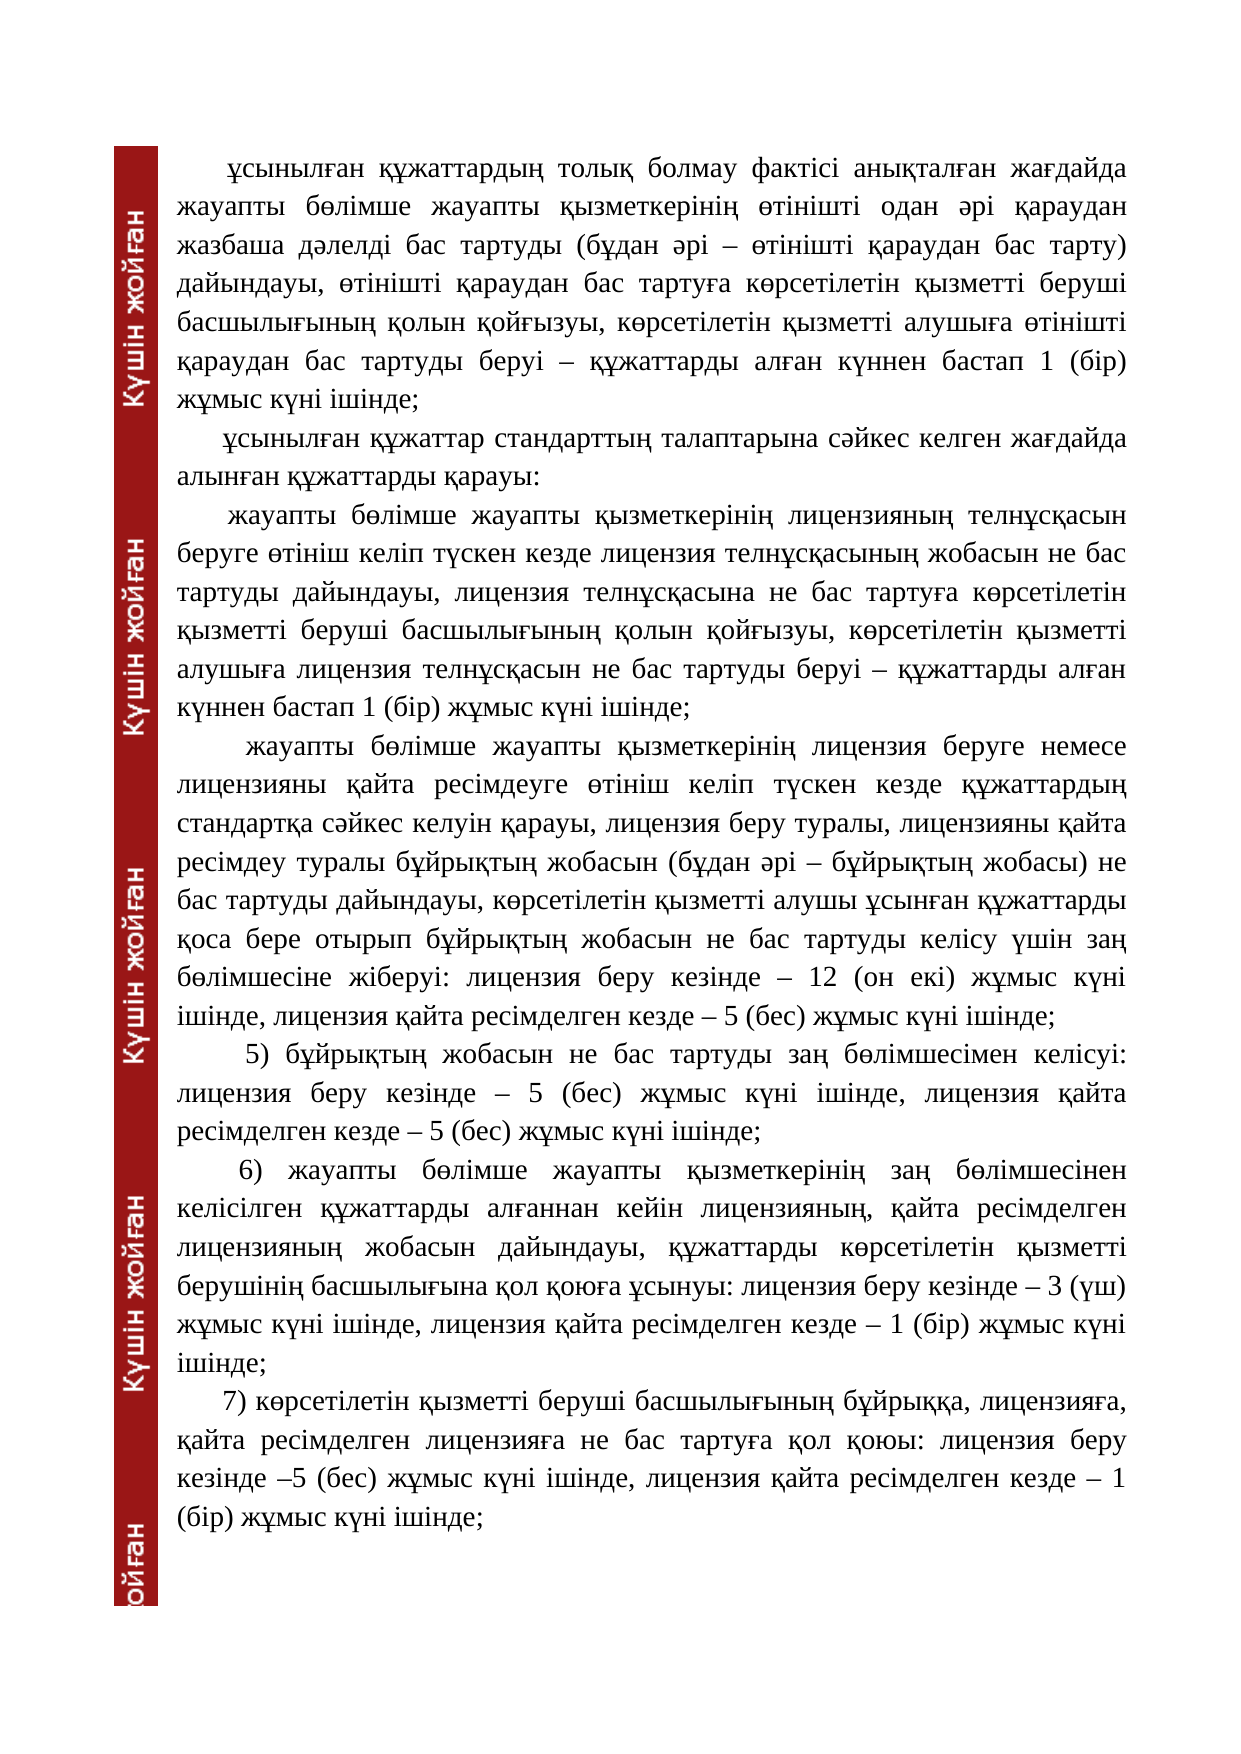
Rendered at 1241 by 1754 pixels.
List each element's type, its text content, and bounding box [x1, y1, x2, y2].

text 7) көрсетілетін қызметті беруші басшылығының бұйрыққа, лицензияға, қайта ресімделген лицензияға не бас тартуға қол қоюы: лицензия беру кезінде –5 (бес) жұмыс күні ішінде, лицензия қайта ресімделген кезде – 1 (бір) жұмыс күні ішінде; [112, 1383, 1128, 1532]
text 5) бұйрықтың жобасын не бас тартуды заң бөлімшесімен келісуі: лицензия беру кезінде – 5 (бес) жұмыс күні ішінде, лицензия қайта ресімделген кезде – 5 (бес) жұмыс күні ішінде; [112, 1036, 1128, 1147]
picture [114, 415, 158, 420]
picture [114, 1147, 158, 1152]
picture [114, 146, 158, 150]
text 6) жауапты бөлімше жауапты қызметкерінің заң бөлімшесінен келісілген құжаттарды алғаннан кейін лицензияның, қайта ресімделген лицензияның жобасын дайындауы, құжаттарды көрсетілетін қызметті берушінің басшылығына қол қоюға ұсынуы: лицензия беру кезінде – 3 (үш) жұмыс күні ішінде, лицензия қайта ресімделген кезде – 1 (бір) жұмыс күні ішінде; [112, 1152, 1128, 1378]
text ұсынылған құжаттардың толық болмау фактісі анықталған жағдайда жауапты бөлімше жауапты қызметкерінің өтінішті одан әрі қараудан жазбаша дәлелді бас тартуды (бұдан әрі – өтінішті қараудан бас тарту) дайындауы, өтінішті қараудан бас тартуға көрсетілетін қызметті беруші басшылығының қолын қойғызуы, көрсетілетін қызметті алушыға өтінішті қараудан бас тартуды беруі – құжаттарды алған күннен бастап 1 (бір) жұмыс күні ішінде; [112, 150, 1128, 415]
picture [114, 723, 158, 728]
picture [114, 1532, 158, 1606]
text жауапты бөлімше жауапты қызметкерінің лицензия беруге немесе лицензияны қайта ресімдеуге өтініш келіп түскен кезде құжаттардың стандартқа сәйкес келуін қарауы, лицензия беру туралы, лицензияны қайта ресімдеу туралы бұйрықтың жобасын (бұдан әрі – бұйрықтың жобасы) не бас тартуды дайындауы, көрсетілетін қызметті алушы ұсынған құжаттарды қоса бере отырып бұйрықтың жобасын не бас тартуды келісу үшін заң бөлімшесіне жіберуі: лицензия беру кезінде – 12 (он екі) жұмыс күні ішінде, лицензия қайта ресімделген кезде – 5 (бес) жұмыс күні ішінде; [112, 728, 1128, 1031]
picture [114, 1031, 158, 1036]
text ұсынылған құжаттар стандарттың талаптарына сәйкес келген жағдайда алынған құжаттарды қарауы: [112, 420, 1128, 492]
text жауапты бөлімше жауапты қызметкерінің лицензияның телнұсқасын беруге өтініш келіп түскен кезде лицензия телнұсқасының жобасын не бас тартуды дайындауы, лицензия телнұсқасына не бас тартуға көрсетілетін қызметті беруші басшылығының қолын қойғызуы, көрсетілетін қызметті алушыға лицензия телнұсқасын не бас тартуды беруі – құжаттарды алған күннен бастап 1 (бір) жұмыс күні ішінде; [112, 497, 1128, 723]
picture [114, 492, 158, 497]
picture [114, 1378, 158, 1383]
